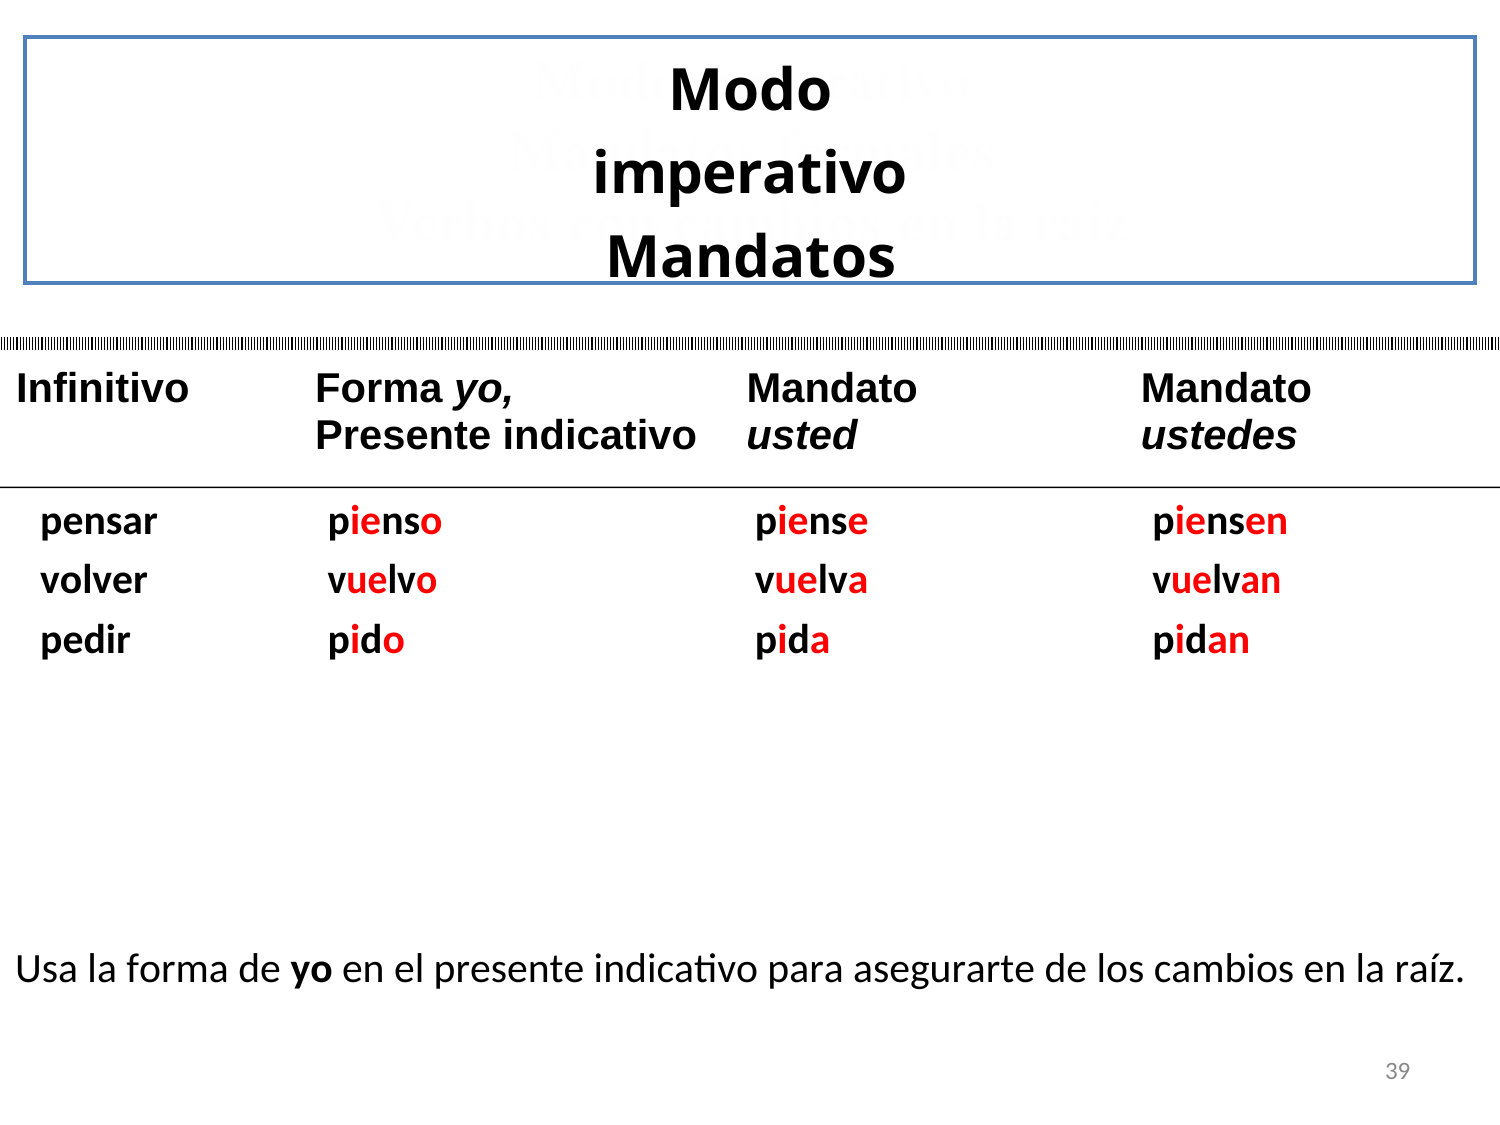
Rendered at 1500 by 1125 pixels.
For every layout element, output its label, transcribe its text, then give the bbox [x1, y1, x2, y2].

text 39 [0, 1055, 1410, 1085]
text pensar volver pedir [40, 494, 158, 663]
text Usa la forma de yo en el presente indicativo para asegurarte de los cambios en la raíz. [15, 942, 1500, 993]
text pienso vuelvo pido [327, 494, 443, 664]
picture [336, 25, 1168, 296]
text piense vuelva pida [754, 494, 868, 664]
text piensen vuelvan pidan [1152, 494, 1289, 663]
